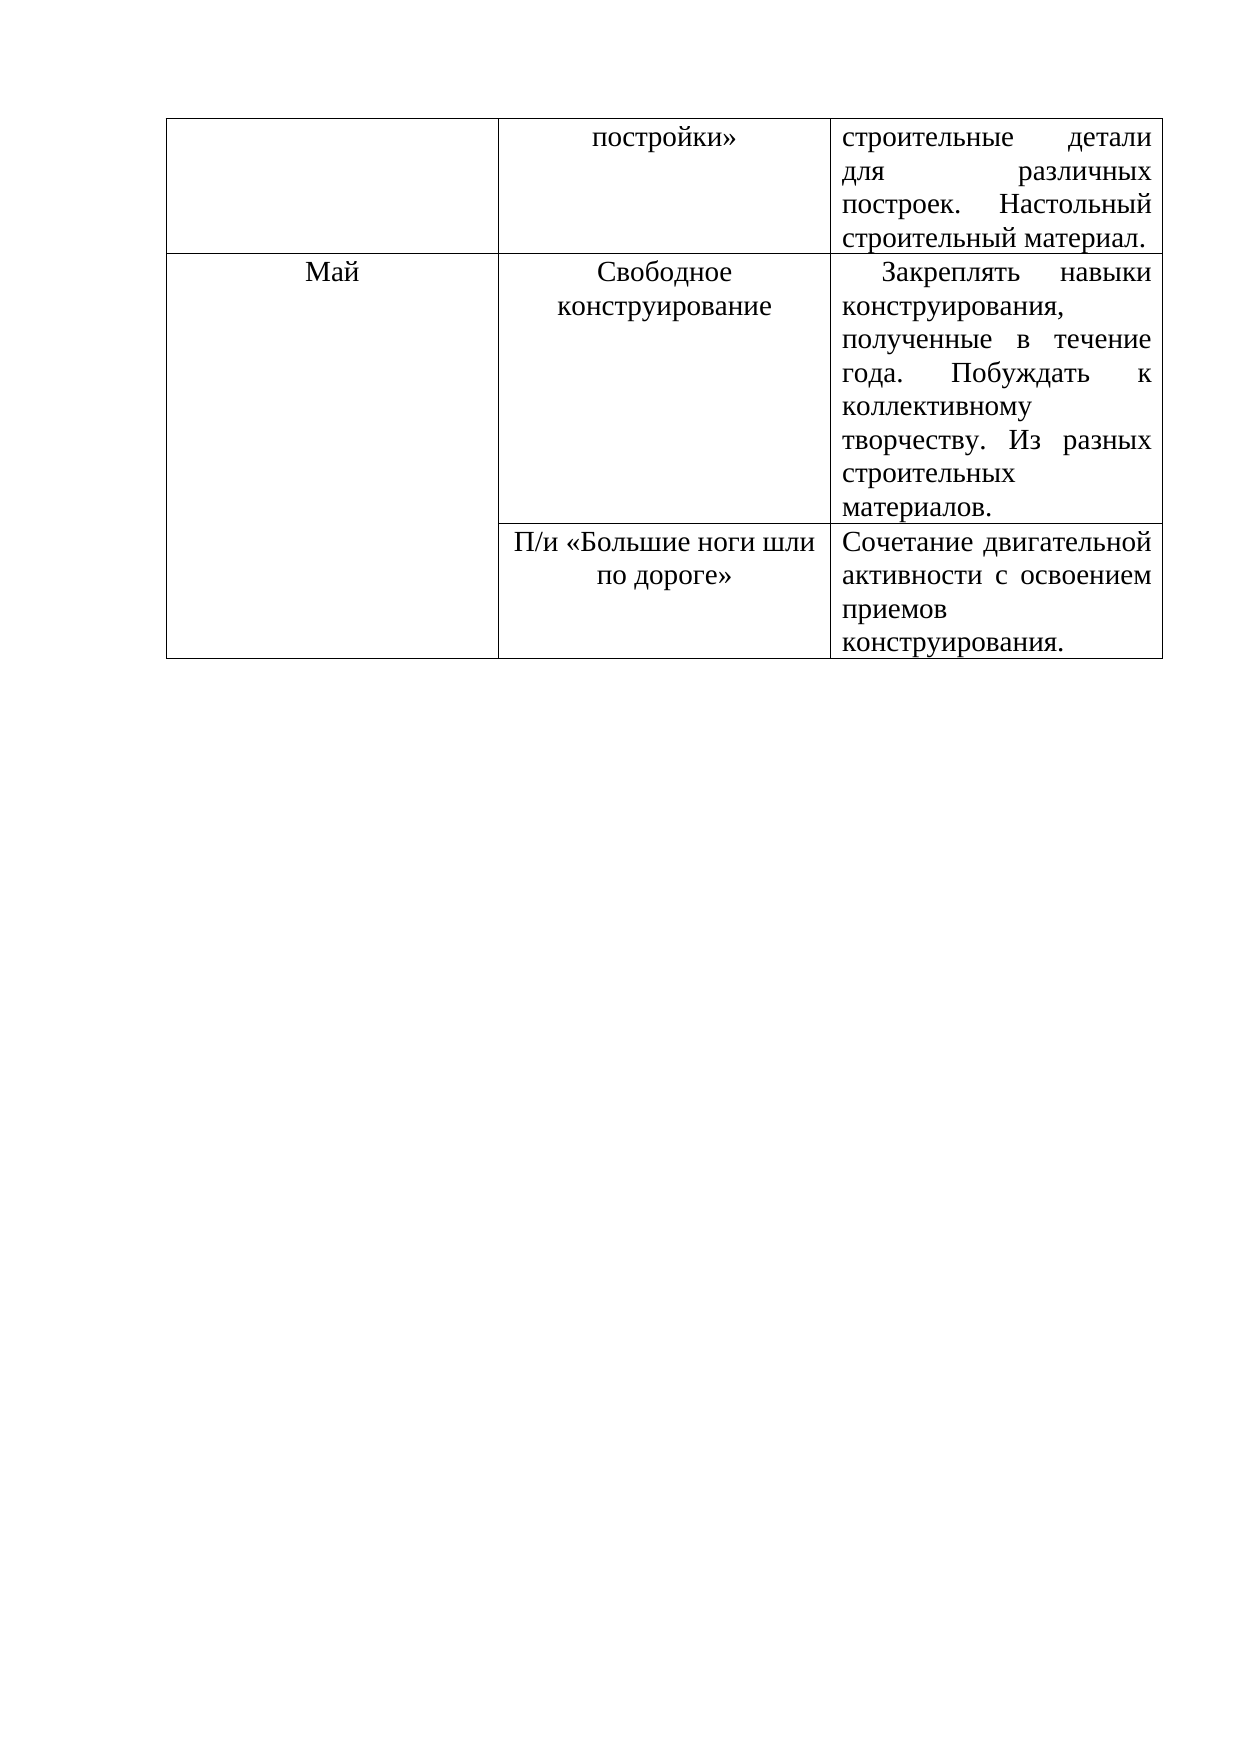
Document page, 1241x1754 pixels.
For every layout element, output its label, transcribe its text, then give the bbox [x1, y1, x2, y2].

table_cell Май [167, 254, 498, 658]
table_cell Закреплять навыки конструирования, полученные в течение года. Побуждать к коллективному творчеству. Из разных строительных материалов. [831, 254, 1162, 523]
table_cell П/и «Большие ноги шли по дороге» [499, 524, 830, 658]
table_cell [831, 119, 1162, 253]
table_cell Свободное конструирование [499, 254, 830, 523]
table_cell Сочетание двигательной активности с освоением приемов конструирования. [831, 524, 1162, 658]
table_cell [499, 119, 830, 253]
